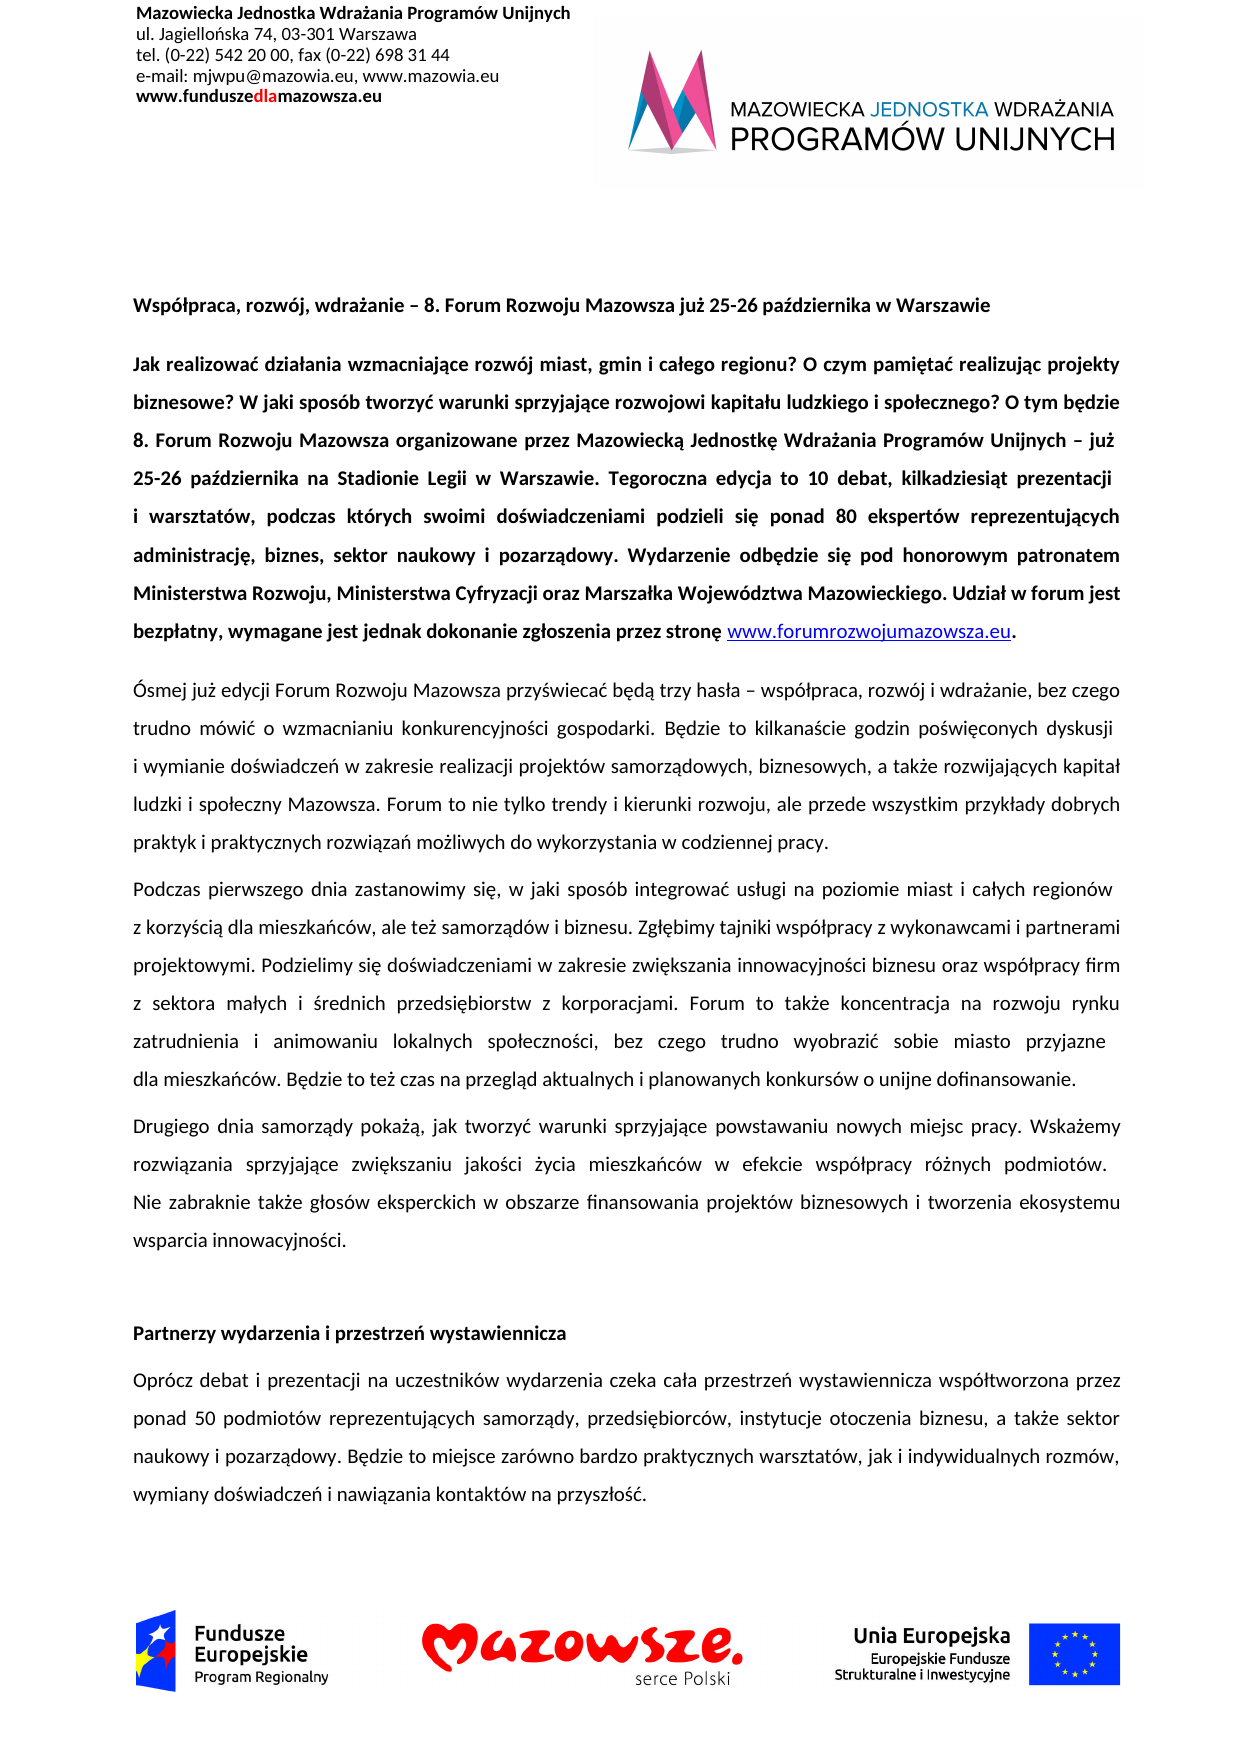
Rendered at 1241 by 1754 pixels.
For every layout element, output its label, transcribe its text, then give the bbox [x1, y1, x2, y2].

text Drugiego dnia samorządy pokażą, jak tworzyć warunki sprzyjające powstawaniu nowych miejsc pracy. Wskażemy rozwiązania sprzyjające zwiększaniu jakości życia mieszkańców w efekcie współpracy różnych podmiotów. Nie zabraknie także głosów eksperckich w obszarze finansowania projektów biznesowych i tworzenia ekosystemu wsparcia innowacyjności. [133, 1113, 1122, 1253]
text Ósmej już edycji Forum Rozwoju Mazowsza przyświecać będą trzy hasła – współpraca, rozwój i wdrażanie, bez czego trudno mówić o wzmacnianiu konkurencyjności gospodarki. Będzie to kilkanaście godzin poświęconych dyskusji i wymianie doświadczeń w zakresie realizacji projektów samorządowych, biznesowych, a także rozwijających kapitał ludzki i społeczny Mazowsza. Forum to nie tylko trendy i kierunki rozwoju, ale przede wszystkim przykłady dobrych praktyk i praktycznych rozwiązań możliwych do wykorzystania w codziennej pracy. [133, 677, 1122, 855]
picture [593, 15, 1146, 189]
text Oprócz debat i prezentacji na uczestników wydarzenia czeka cała przestrzeń wystawiennicza współtworzona przez ponad 50 podmiotów reprezentujących samorządy, przedsiębiorców, instytucje otoczenia biznesu, a także sektor naukowy i pozarządowy. Będzie to miejsce zarówno bardzo praktycznych warsztatów, jak i indywidualnych rozmów, wymiany doświadczeń i nawiązania kontaktów na przyszłość. [133, 1367, 1122, 1507]
text Jak realizować działania wzmacniające rozwój miast, gmin i całego regionu? O czym pamiętać realizując projekty biznesowe? W jaki sposób tworzyć warunki sprzyjające rozwojowi kapitału ludzkiego i społecznego? O tym będzie 8. Forum Rozwoju Mazowsza organizowane przez Mazowiecką Jednostkę Wdrażania Programów Unijnych – już 25-26 października na Stadionie Legii w Warszawie. Tegoroczna edycja to 10 debat, kilkadziesiąt prezentacji i warsztatów, podczas których swoimi doświadczeniami podzieli się ponad 80 ekspertów reprezentujących administrację, biznes, sektor naukowy i pozarządowy. Wydarzenie odbędzie się pod honorowym patronatem Ministerstwa Rozwoju, Ministerstwa Cyfryzacji oraz Marszałka Województwa Mazowieckiego. Udział w forum jest bezpłatny, wymagane jest jednak dokonanie zgłoszenia przez stronę www.forumrozwojumazowsza.eu. [133, 351, 1122, 643]
text Partnerzy wydarzenia i przestrzeń wystawiennicza [133, 1320, 1122, 1346]
picture [136, 1610, 1121, 1692]
text Podczas pierwszego dnia zastanowimy się, w jaki sposób integrować usługi na poziomie miast i całych regionów z korzyścią dla mieszkańców, ale też samorządów i biznesu. Zgłębimy tajniki współpracy z wykonawcami i partnerami projektowymi. Podzielimy się doświadczeniami w zakresie zwiększania innowacyjności biznesu oraz współpracy firm z sektora małych i średnich przedsiębiorstw z korporacjami. Forum to także koncentracja na rozwoju rynku zatrudnienia i animowaniu lokalnych społeczności, bez czego trudno wyobrazić sobie miasto przyjazne dla mieszkańców. Będzie to też czas na przegląd aktualnych i planowanych konkursów o unijne dofinansowanie. [133, 876, 1122, 1092]
text Współpraca, rozwój, wdrażanie – 8. Forum Rozwoju Mazowsza już 25-26 października w Warszawie [133, 292, 1122, 318]
